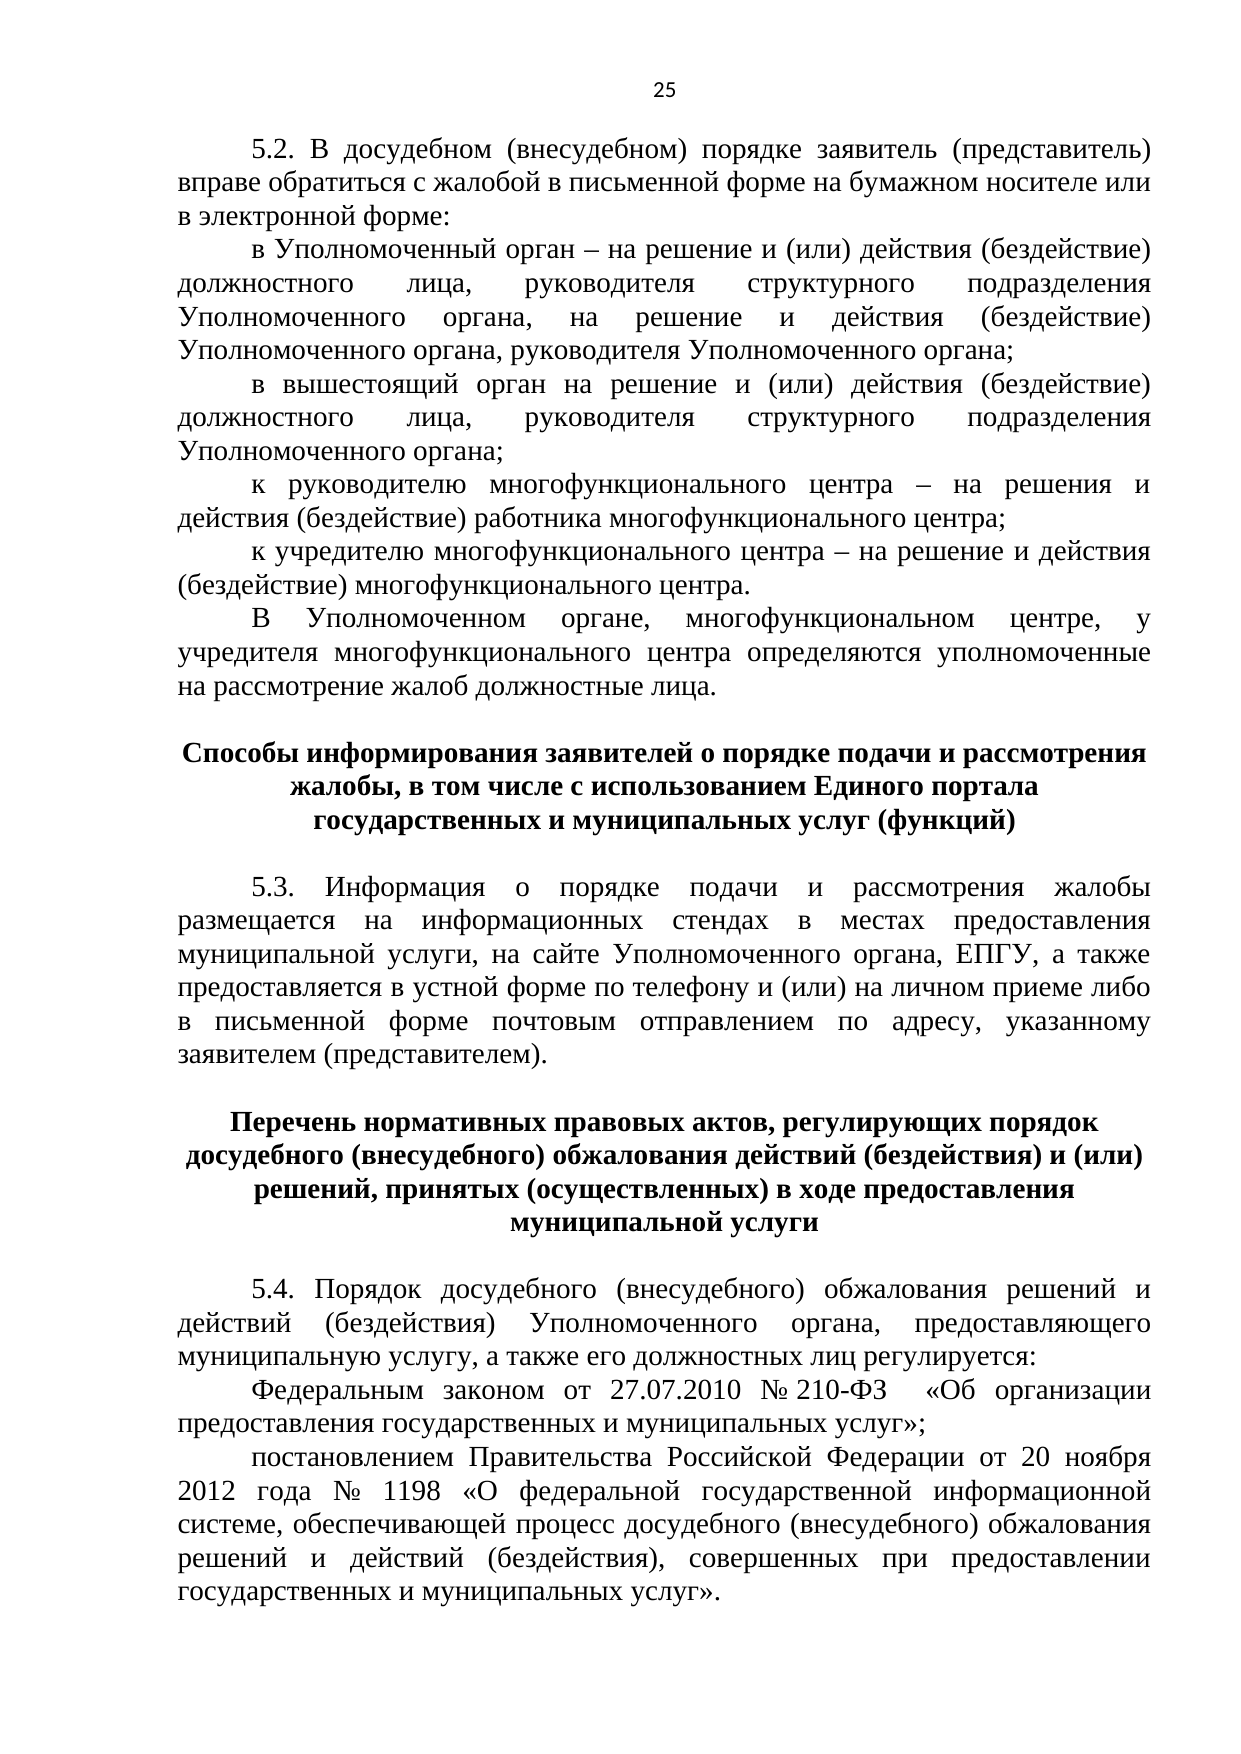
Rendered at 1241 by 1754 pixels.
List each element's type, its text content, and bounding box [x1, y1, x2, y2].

text Федеральным законом от 27.07.2010 № 210-ФЗ «Об организации предоставления государственных и муниципальных услуг»; [177, 1372, 1152, 1439]
text к руководителю многофункционального центра – на решения и действия (бездействие) работника многофункционального центра; [177, 466, 1152, 533]
text 5.3. Информация о порядке подачи и рассмотрения жалобы размещается на информационных стендах в местах предоставления муниципальной услуги, на сайте Уполномоченного органа, ЕПГУ, а также предоставляется в устной форме по телефону и (или) на личном приеме либо в письменной форме почтовым отправлением по адресу, указанному заявителем (представителем). [177, 869, 1152, 1070]
text 5.2. В досудебном (внесудебном) порядке заявитель (представитель) вправе обратиться с жалобой в письменной форме на бумажном носителе или в электронной форме: [177, 131, 1152, 232]
text Перечень нормативных правовых актов, регулирующих порядок досудебного (внесудебного) обжалования действий (бездействия) и (или) решений, принятых (осуществленных) в ходе предоставления муниципальной услуги [177, 1104, 1152, 1238]
text в вышестоящий орган на решение и (или) действия (бездействие) должностного лица, руководителя структурного подразделения Уполномоченного органа; [177, 366, 1152, 466]
text Способы информирования заявителей о порядке подачи и рассмотрения жалобы, в том числе с использованием Единого портала государственных и муниципальных услуг (функций) [177, 735, 1152, 835]
text к учредителю многофункционального центра – на решение и действия (бездействие) многофункционального центра. [177, 533, 1152, 601]
text 5.4. Порядок досудебного (внесудебного) обжалования решений и действий (бездействия) Уполномоченного органа, предоставляющего муниципальную услугу, а также его должностных лиц регулируется: [177, 1271, 1152, 1372]
text постановлением Правительства Российской Федерации от 20 ноября 2012 года № 1198 «О федеральной государственной информационной системе, обеспечивающей процесс досудебного (внесудебного) обжалования решений и действий (бездействия), совершенных при предоставлении государственных и муниципальных услуг». [177, 1439, 1152, 1607]
text в Уполномоченный орган – на решение и (или) действия (бездействие) должностного лица, руководителя структурного подразделения Уполномоченного органа, на решение и действия (бездействие) Уполномоченного органа, руководителя Уполномоченного органа; [177, 232, 1152, 366]
text В Уполномоченном органе, многофункциональном центре, у учредителя многофункционального центра определяются уполномоченные на рассмотрение жалоб должностные лица. [177, 601, 1152, 701]
